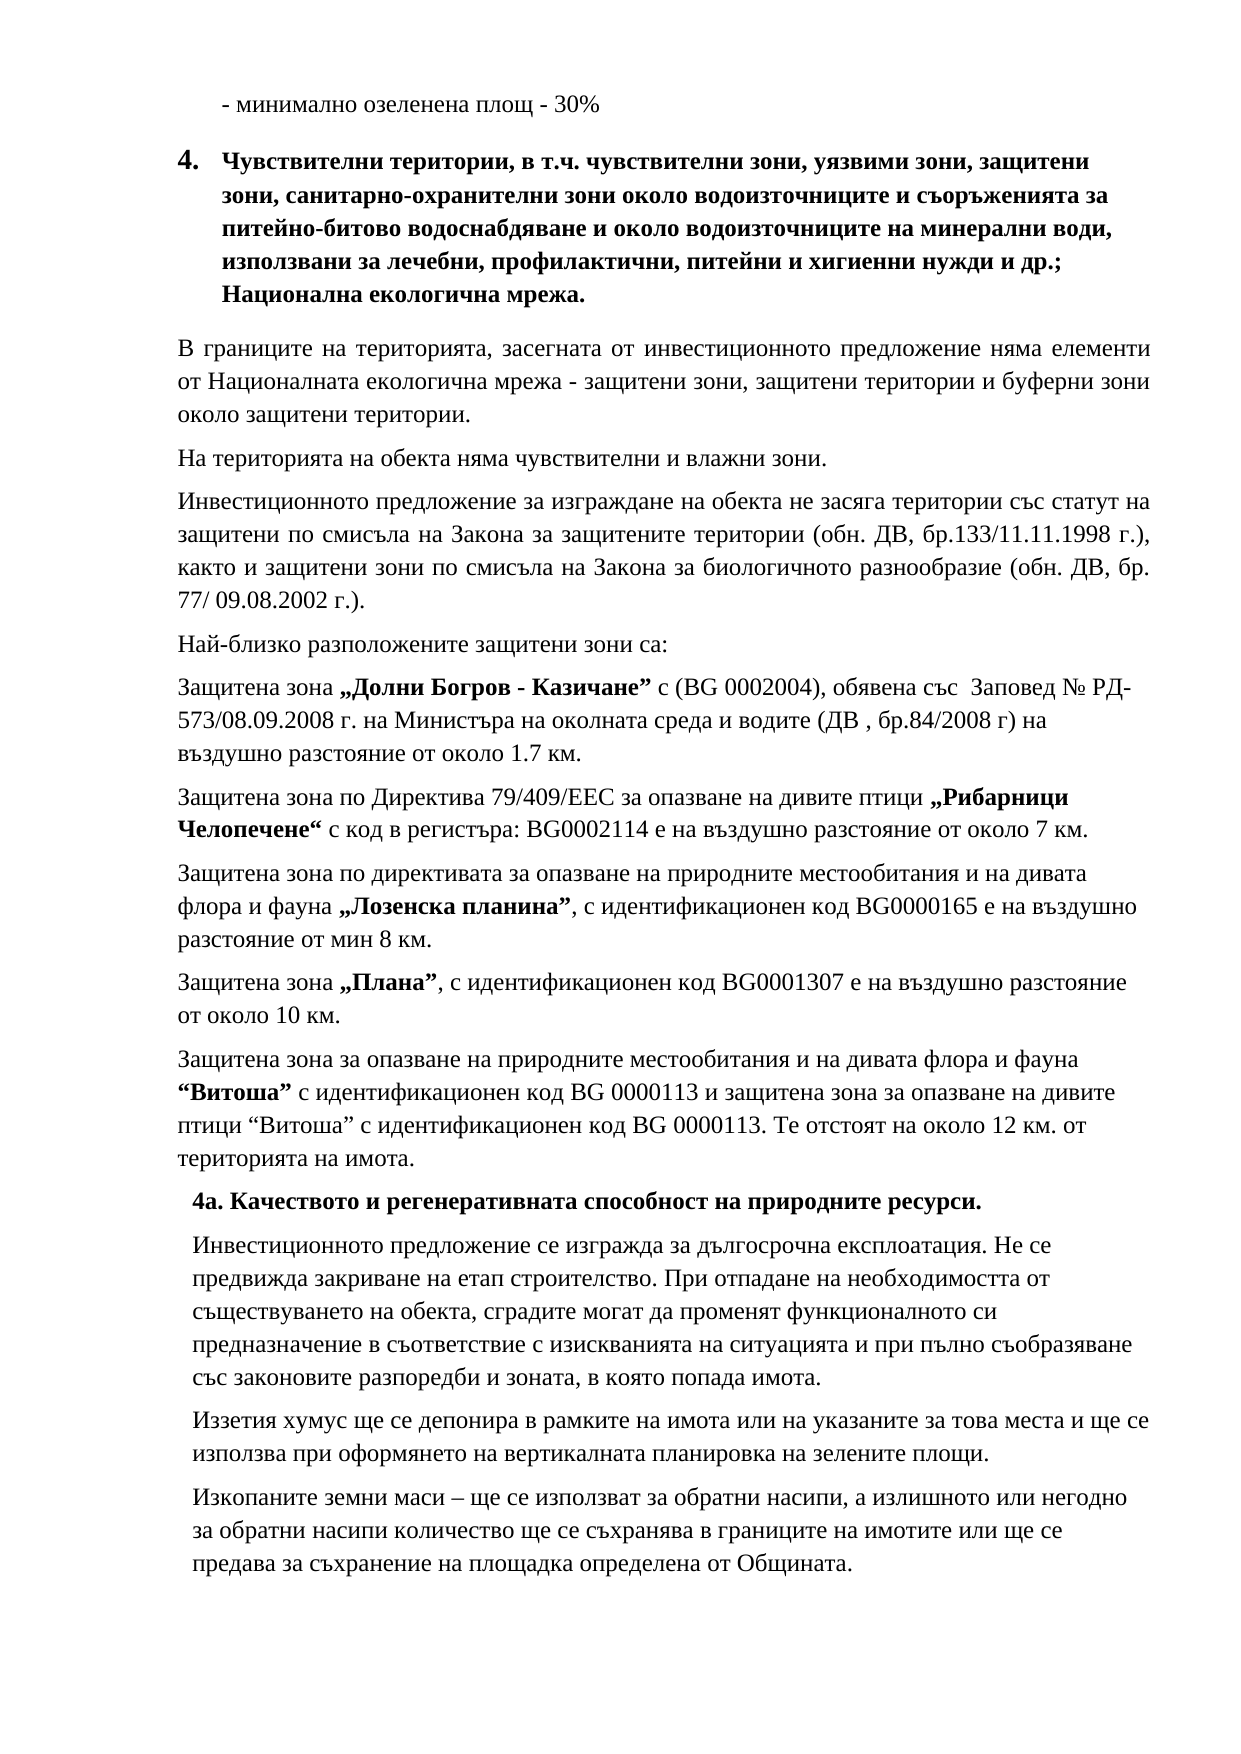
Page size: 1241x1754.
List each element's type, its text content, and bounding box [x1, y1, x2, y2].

text Защитена зона за опазване на природните местообитания и на дивата флора и фауна “Витоша” с идентификационен код BG 0000113 и защитена зона за опазване на дивите птици “Витоша” с идентификационен код BG 0000113. Те отстоят на около 12 км. от територията на имота. [177, 1044, 1152, 1172]
text Инвестиционното предложение се изгражда за дългосрочна експлоатация. Не се предвижда закриване на етап строителство. При отпадане на необходимостта от съществуването на обекта, сградите могат да променят функционалното си предназначение в съответствие с изискванията на ситуацията и при пълно съобразяване със законовите разпоредби и зоната, в която попада имота. [192, 1230, 1152, 1391]
text 4а. Качеството и регенеративната способност на природните ресурси. [148, 1186, 1152, 1215]
text Защитена зона по Директива 79/409/EEC за опазване на дивите птици „Рибарници Челопечене“ с код в регистъра: BG0002114 е на въздушно разстояние от около 7 км. [177, 782, 1152, 843]
text Защитена зона по директивата за опазване на природните местообитания и на дивата флора и фауна „Лозенска планина”, с идентификационен код BG0000165 е на въздушно разстояние от мин 8 км. [177, 858, 1152, 953]
text Инвестиционното предложение за изграждане на обекта не засяга територии със статут на защитени по смисъла на Закона за защитените територии (обн. ДВ, бр.133/11.11.1998 г.), както и защитени зони по смисъла на Закона за биологичното разнообразие (обн. ДВ, бр. 77/ 09.08.2002 г.). [177, 486, 1152, 614]
text Защитена зона „Долни Богров - Казичане” с (BG 0002004), обявена със Заповед № РД-573/08.09.2008 г. на Министъра на околната среда и водите (ДВ , бр.84/2008 г) на въздушно разстояние от около 1.7 км. [177, 672, 1152, 767]
text На територията на обекта няма чувствителни и влажни зони. [148, 443, 1152, 471]
text Изкопаните земни маси – ще се използват за обратни насипи, а излишното или негодно за обратни насипи количество ще се съхранява в границите на имотите или ще се предава за съхранение на площадка определена от Общината. [192, 1482, 1152, 1577]
list Чувствителни територии, в т.ч. чувствителни зони, уязвими зони, защитени зони, санитарно-охранителни зони около водоизточниците и съоръженията за питейно-битово водоснабдяване и около водоизточниците на минерални води, използвани за лечебни, профилактични, питейни и хигиенни нужди и др.; Национална екологична мрежа. [177, 142, 1152, 308]
text - минимално озеленена площ - 30% [185, 89, 1152, 117]
text Защитена зона „Плана”, с идентификационен код BG0001307 е на въздушно разстояние от около 10 км. [177, 967, 1152, 1029]
text Иззетия хумус ще се депонира в рамките на имота или на указаните за това места и ще се използва при оформянето на вертикалната планировка на зелените площи. [192, 1405, 1152, 1467]
text Най-близко разположените защитени зони са: [148, 629, 1152, 657]
text В границите на територията, засегната от инвестиционното предложение няма елементи от Националната екологична мрежа - защитени зони, защитени територии и буферни зони около защитени територии. [177, 333, 1152, 428]
